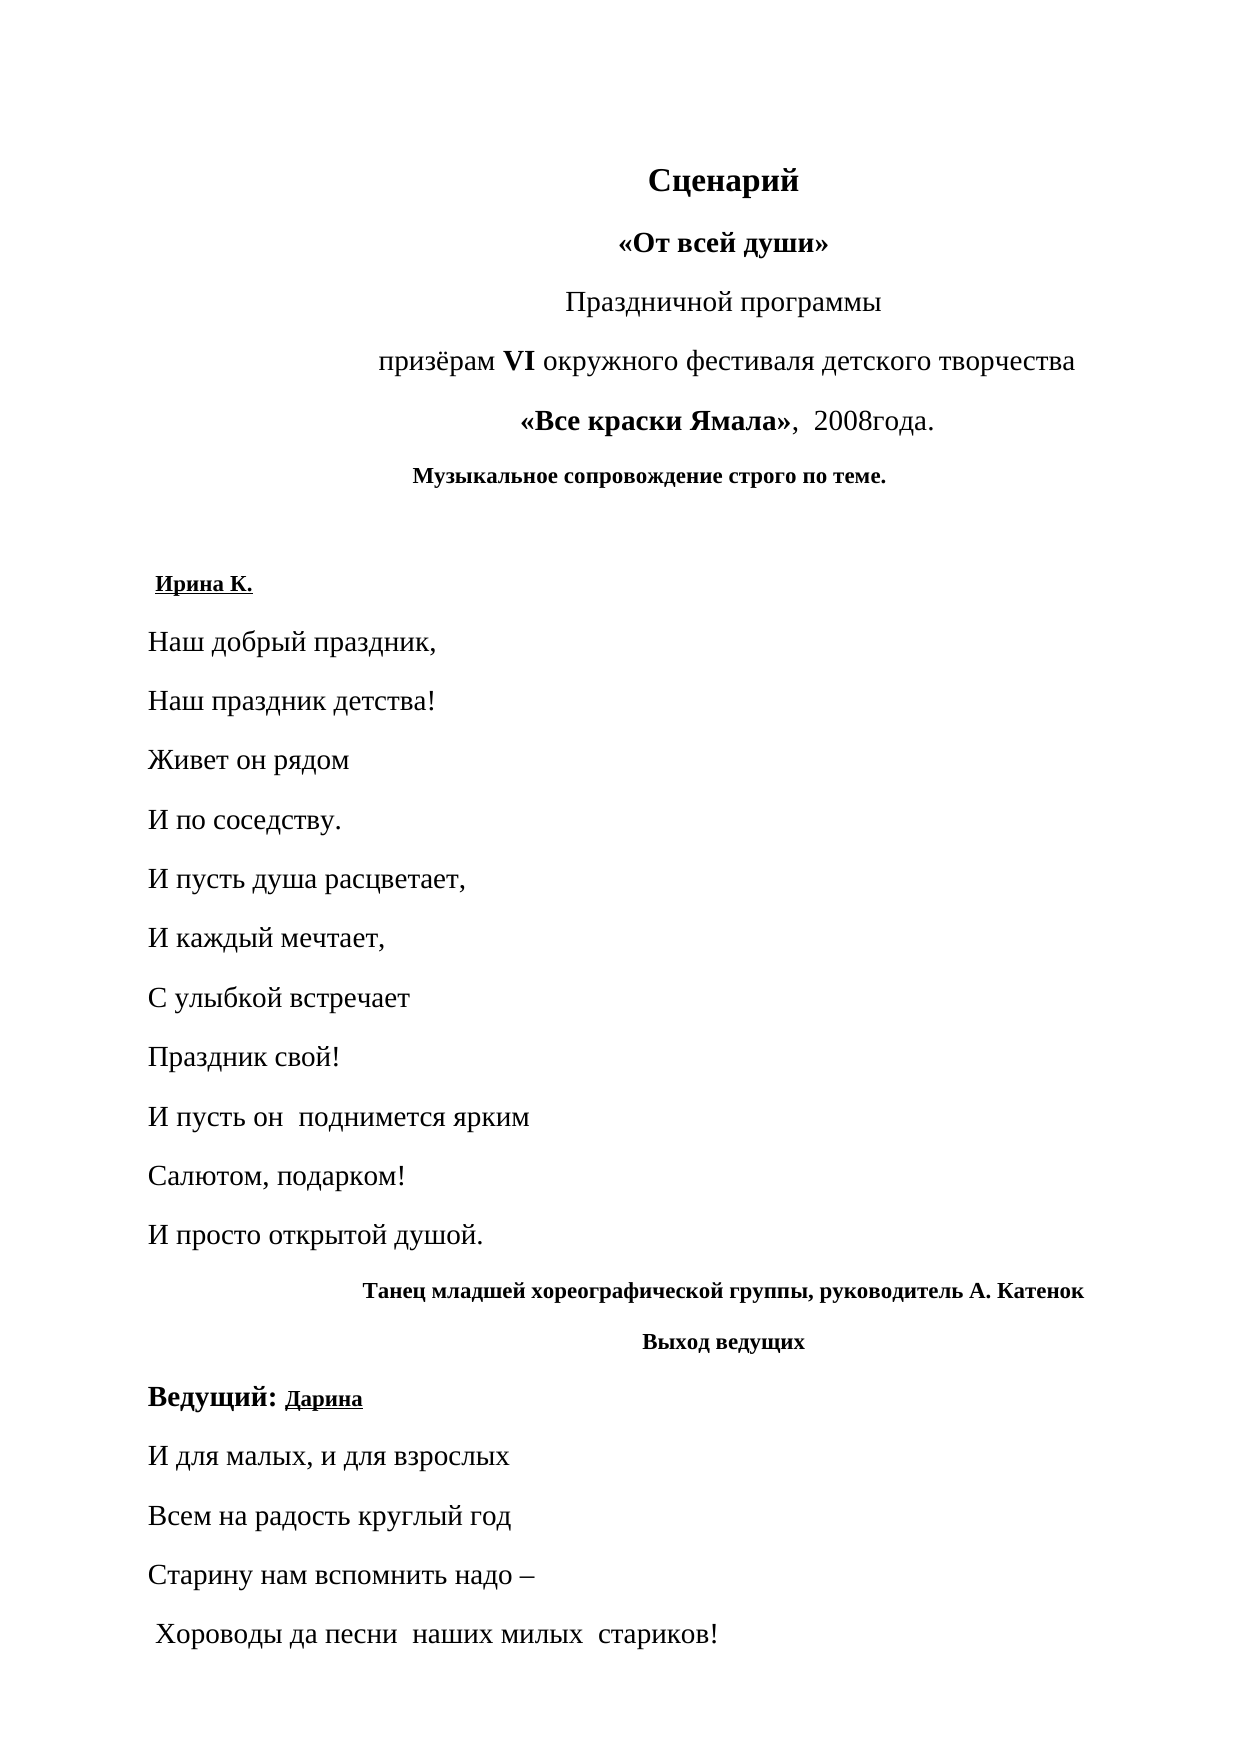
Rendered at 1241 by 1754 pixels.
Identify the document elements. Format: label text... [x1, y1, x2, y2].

text И пусть душа расцветает, [148, 861, 1152, 895]
text И по соседству. [148, 802, 1152, 835]
text И пусть он поднимется ярким [148, 1099, 1152, 1132]
text Старину нам вспомнить надо – [148, 1557, 1152, 1591]
text призёрам VI окружного фестиваля детского творчества [222, 343, 1152, 377]
text Живет он рядом [148, 742, 1152, 776]
text Танец младшей хореографической группы, руководитель А. Катенок [222, 1277, 1152, 1303]
text И для малых, и для взрослых [148, 1438, 1152, 1472]
text Праздник свой! [148, 1039, 1152, 1073]
text Ведущий: Дарина [148, 1379, 1152, 1412]
text Сценарий [222, 160, 1152, 198]
text Праздничной программы [222, 284, 1152, 318]
text И каждый мечтает, [148, 921, 1152, 954]
text Наш добрый праздник, [148, 624, 1152, 657]
text «От всей души» [222, 225, 1152, 258]
text Хороводы да песни наших милых стариков! [148, 1616, 1152, 1650]
text Выход ведущих [222, 1328, 1152, 1354]
text Ирина К. [148, 564, 1152, 598]
text «Все краски Ямала», 2008года. [222, 403, 1152, 436]
text И просто открытой душой. [148, 1217, 1152, 1251]
text Салютом, подарком! [148, 1158, 1152, 1192]
text Наш праздник детства! [148, 683, 1152, 717]
text Музыкальное сопровождение строго по теме. [148, 462, 1152, 488]
text С улыбкой встречает [148, 980, 1152, 1013]
text Всем на радость круглый год [148, 1498, 1152, 1531]
